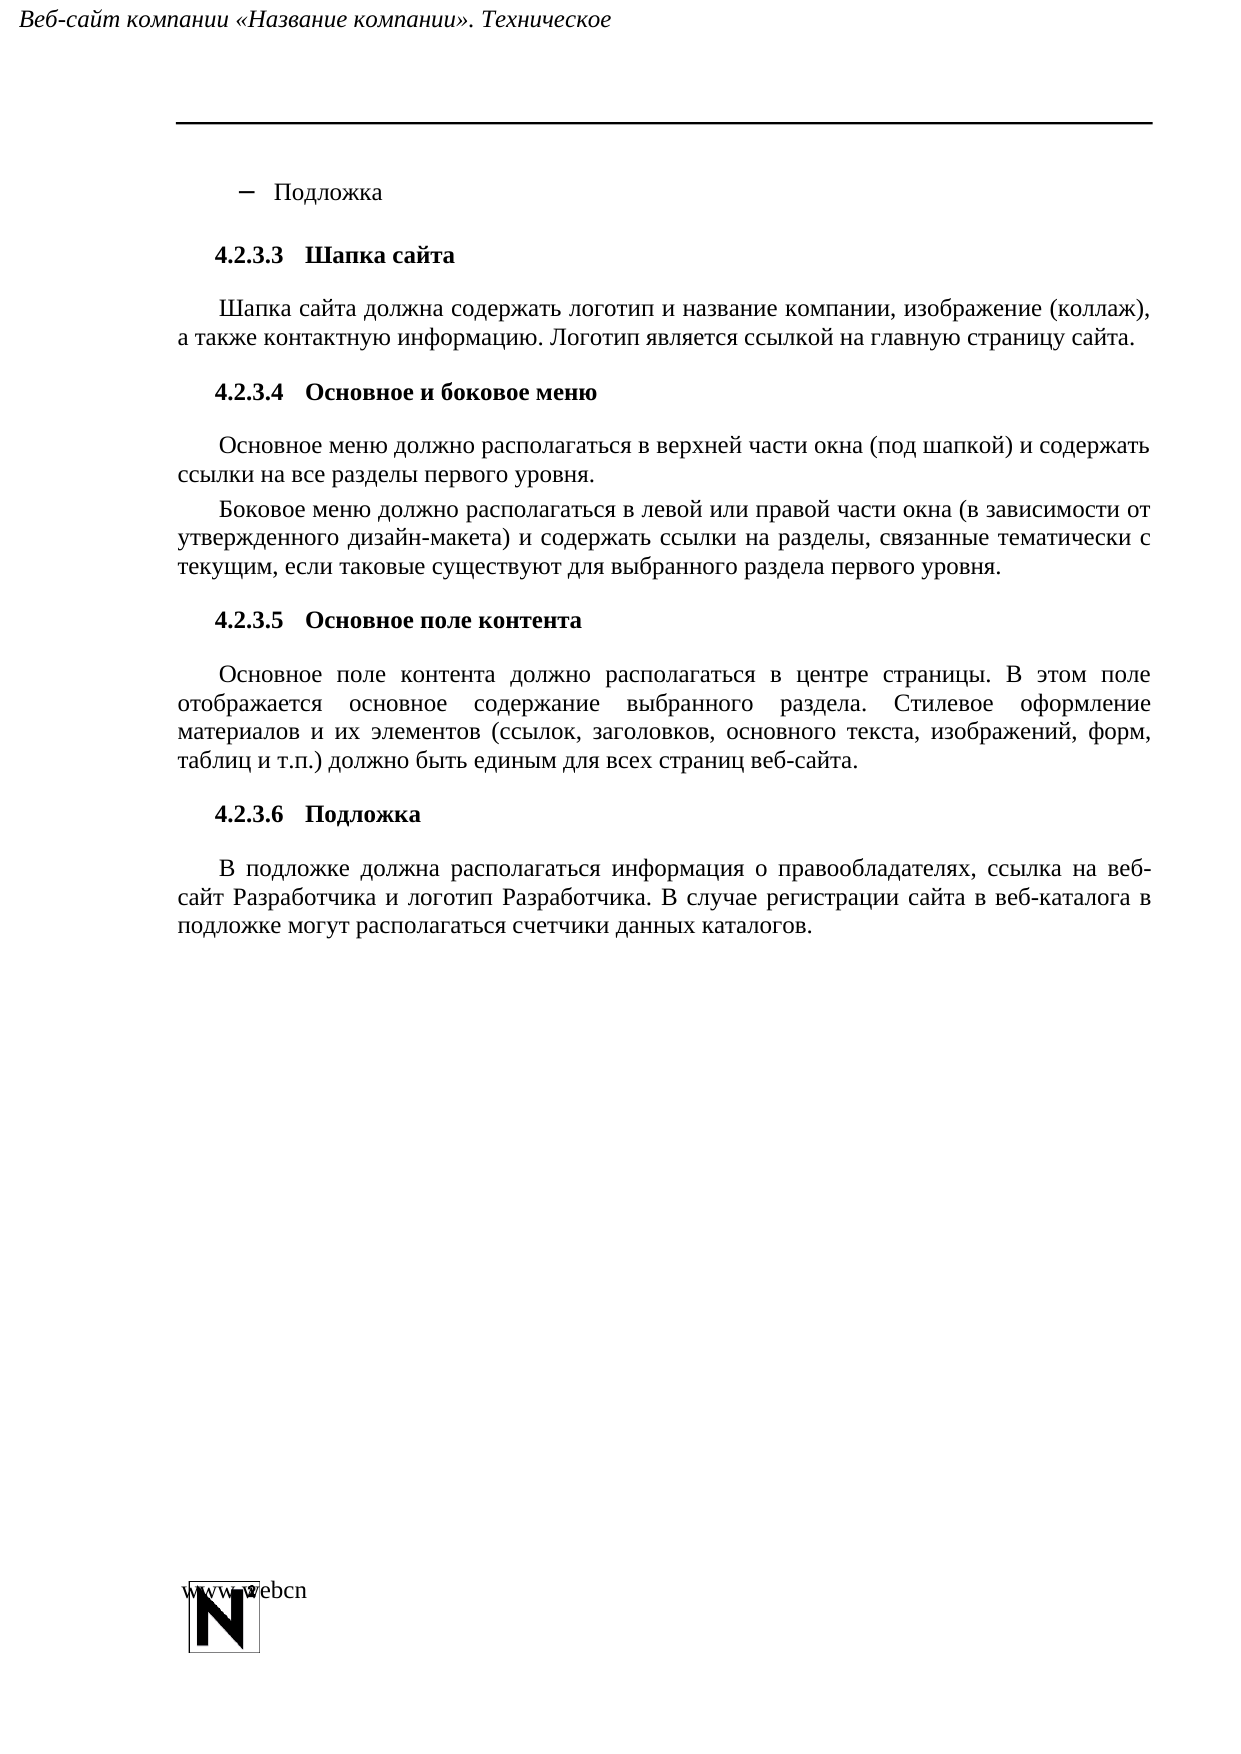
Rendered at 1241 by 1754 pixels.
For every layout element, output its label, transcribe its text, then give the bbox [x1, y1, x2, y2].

subtitle Основное поле контента [214, 606, 1176, 634]
text В подложке должна располагаться информация о правообладателях, ссылка на веб- сайт Разработчика и логотип Разработчика. В случае регистрации сайта в веб-каталога в подложке могут располагаться счетчики данных каталогов. [177, 853, 1152, 939]
subtitle Шапка сайта [214, 240, 1176, 269]
text Шапка сайта должна содержать логотип и название компании, изображение (коллаж), а также контактную информацию. Логотип является ссылкой на главную страницу сайта. [177, 293, 1151, 351]
picture [188, 1581, 260, 1653]
subtitle Подложка [214, 799, 1176, 828]
text Основное поле контента должно располагаться в центре страницы. В этом поле отображается основное содержание выбранного раздела. Стилевое оформление материалов и их элементов (ссылок, заголовков, основного текста, изображений, форм, таблиц и т.п.) должно быть единым для всех страниц веб-сайта. [177, 659, 1152, 774]
text Боковое меню должно располагаться в левой или правой части окна (в зависимости от утвержденного дизайн-макета) и содержать ссылки на разделы, связанные тематически с текущим, если таковые существуют для выбранного раздела первого уровня. [177, 494, 1152, 580]
subtitle Основное и боковое меню [214, 377, 1176, 405]
list Подложка [236, 163, 1176, 215]
text Основное меню должно располагаться в верхней части окна (под шапкой) и содержать ссылки на все разделы первого уровня. [177, 430, 1151, 487]
